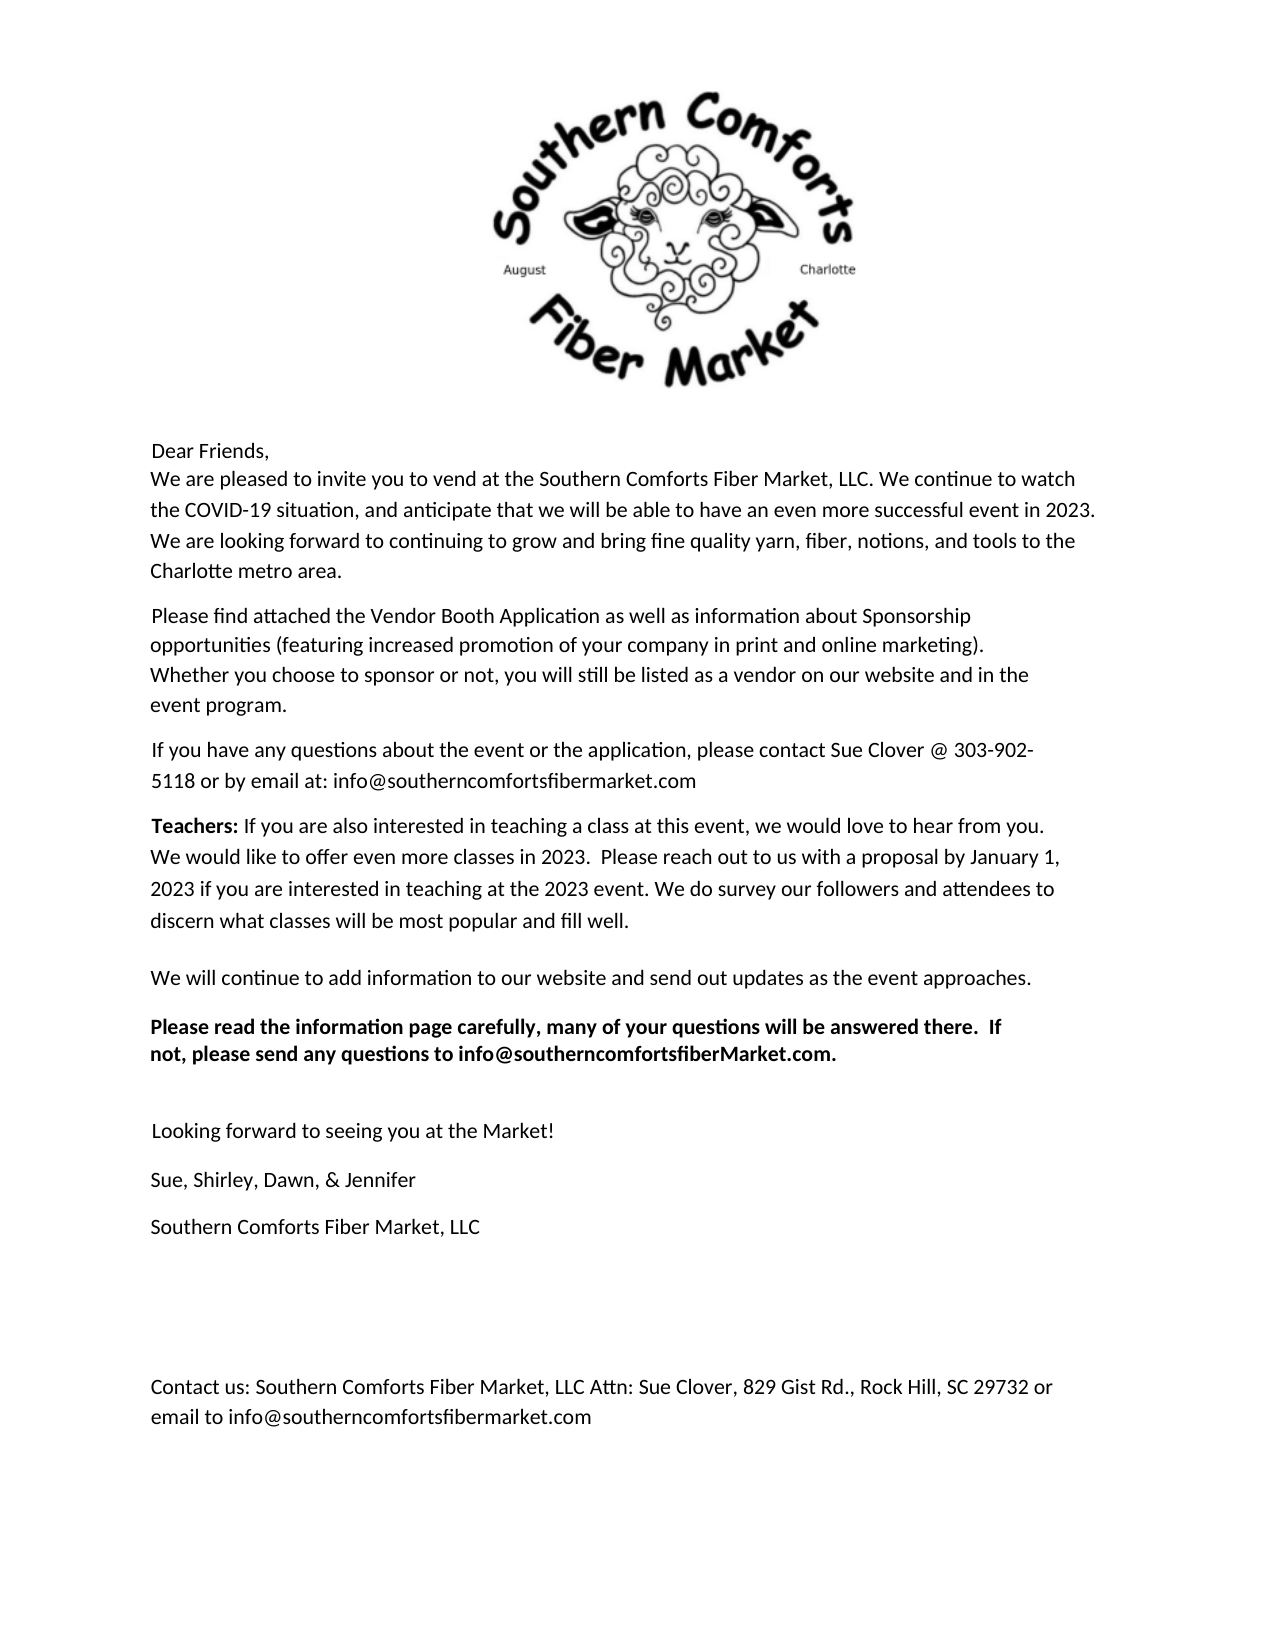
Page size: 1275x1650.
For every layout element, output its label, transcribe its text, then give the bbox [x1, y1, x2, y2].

picture [467, 75, 877, 402]
text Please read the information page carefully, many of your questions will be answered there. If not, please send any questions to info@southerncomfortsfiberMarket.com. [150, 1013, 1036, 1067]
text If you have any questions about the event or the application, please contact Sue Clover @ 303-902- 5118 or by email at: info@southerncomfortsfibermarket.com [151, 736, 1073, 794]
text Southern Comforts Fiber Market, LLC [150, 1213, 1200, 1240]
text Sue, Shirley, Dawn, & Jennifer [150, 1167, 1200, 1193]
text Looking forward to seeing you at the Market! [152, 1117, 1200, 1144]
text Contact us: Southern Comforts Fiber Market, LLC Attn: Sue Clover, 829 Gist Rd., Rock Hill, SC 29732 or email to info@southerncomfortsfibermarket.com [151, 1373, 1100, 1430]
text Teachers: If you are also interested in teaching a class at this event, we would love to hear from you. We would like to offer even more classes in 2023. Please reach out to us with a proposal by January 1, 2023 if you are interested in teaching at the 2023 event. We do survey our followers and attendees to discern what classes will be most popular and fill well. [150, 812, 1075, 933]
text Dear Friends, [151, 438, 1200, 464]
text We will continue to add information to our website and send out updates as the event approaches. [150, 964, 1200, 991]
text We are pleased to invite you to vend at the Southern Comforts Fiber Market, LLC. We continue to watch the COVID-19 situation, and anticipate that we will be able to have an even more successful event in 2023. We are looking forward to continuing to grow and bring fine quality yarn, fiber, notions, and tools to the Charlotte metro area. [150, 466, 1109, 584]
text Please find attached the Vendor Booth Application as well as information about Sponsorship opportunities (featuring increased promotion of your company in print and online marketing). Whether you choose to sponsor or not, you will still be listed as a vendor on our website and in the event program. [150, 602, 1039, 718]
